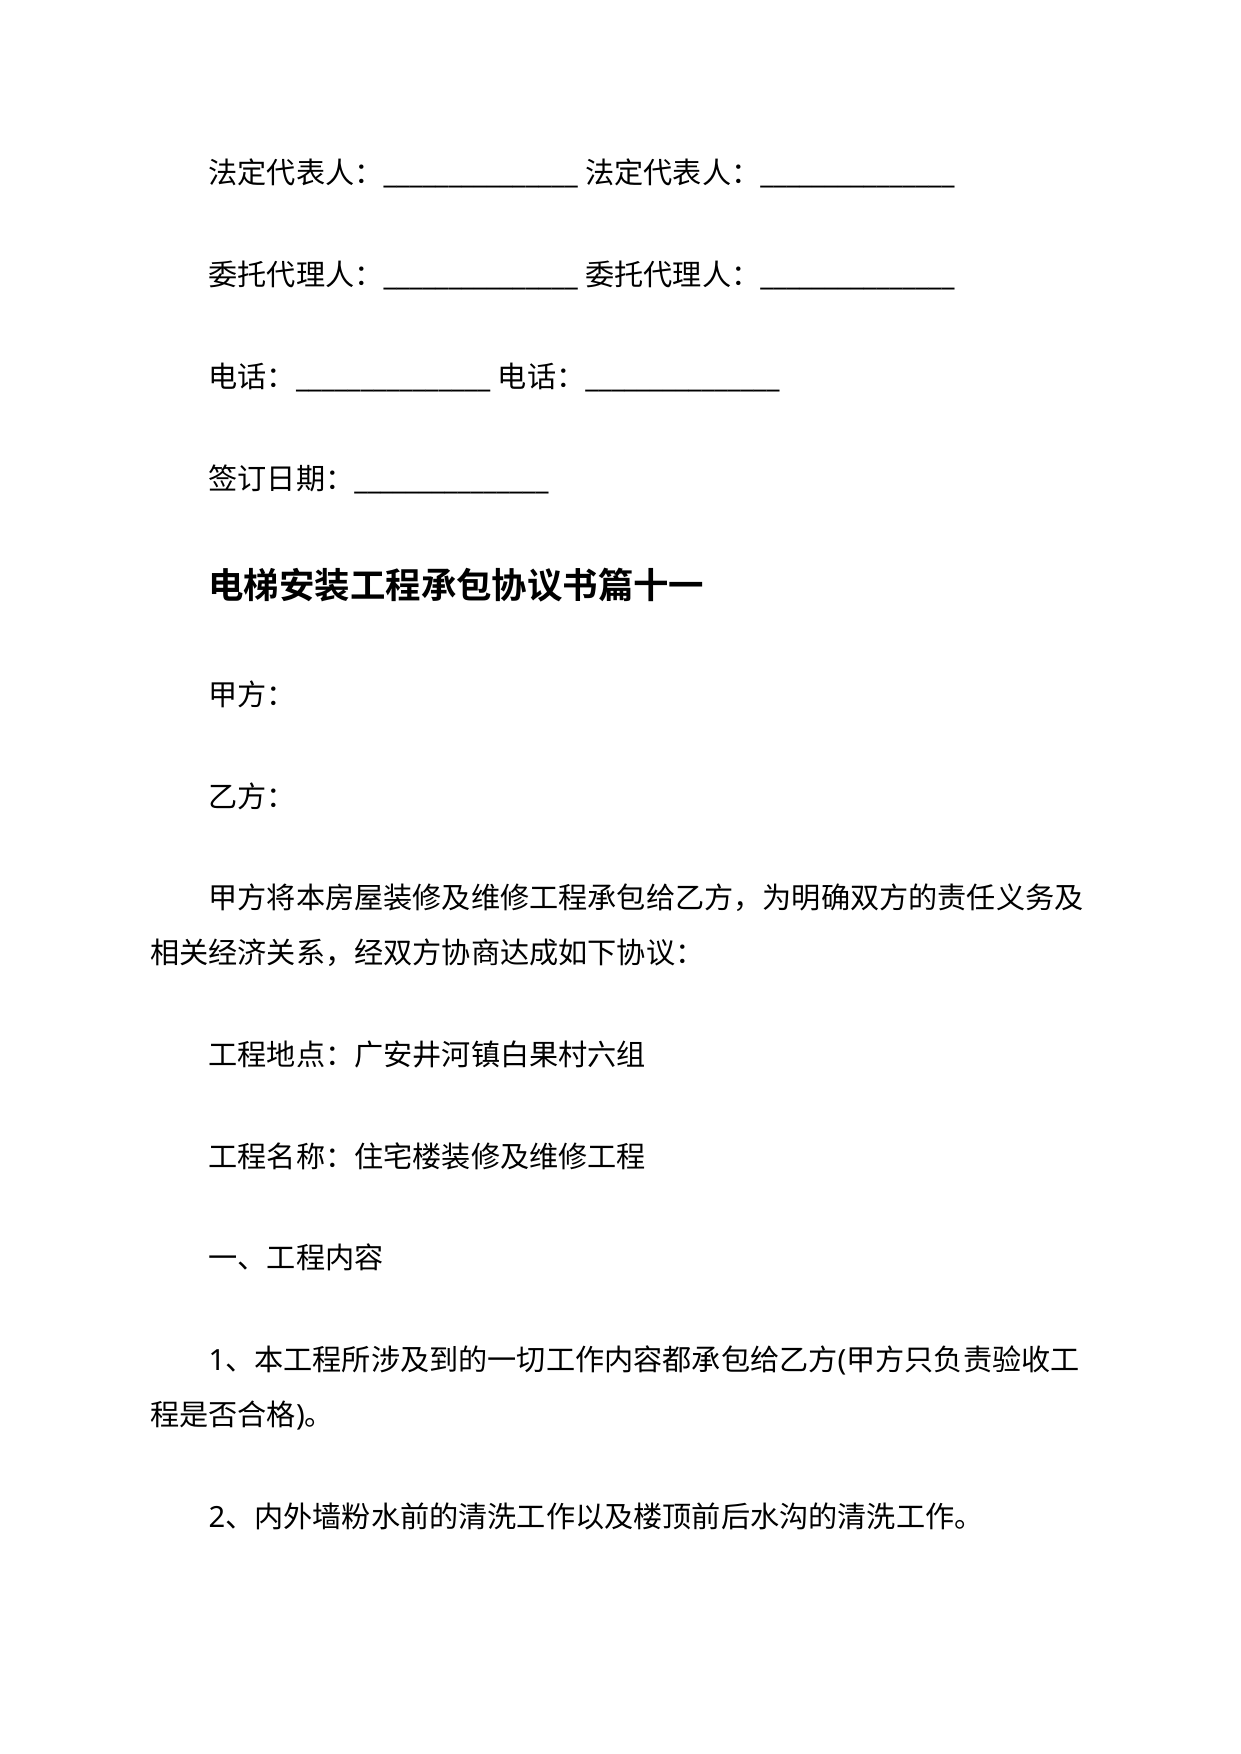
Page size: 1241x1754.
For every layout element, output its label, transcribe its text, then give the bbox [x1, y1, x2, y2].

text 电话：_______________ 电话：_______________ [150, 354, 1090, 396]
text 签订日期：_______________ [150, 456, 1090, 498]
text 一、工程内容 [150, 1235, 1090, 1277]
text 法定代表人：_______________ 法定代表人：_______________ [150, 150, 1090, 192]
text 1、本工程所涉及到的一切工作内容都承包给乙方(甲方只负责验收工程是否合格)。 [150, 1337, 1090, 1434]
text 工程名称：住宅楼装修及维修工程 [150, 1133, 1090, 1176]
text 电梯安装工程承包协议书篇十一 [150, 558, 1090, 609]
text 2、内外墙粉水前的清洗工作以及楼顶前后水沟的清洗工作。 [150, 1494, 1090, 1536]
text 乙方： [150, 773, 1090, 815]
text 委托代理人：_______________ 委托代理人：_______________ [150, 252, 1090, 294]
text 工程地点：广安井河镇白果村六组 [150, 1032, 1090, 1074]
text 甲方将本房屋装修及维修工程承包给乙方，为明确双方的责任义务及相关经济关系，经双方协商达成如下协议： [150, 875, 1090, 972]
text 甲方： [150, 671, 1090, 714]
